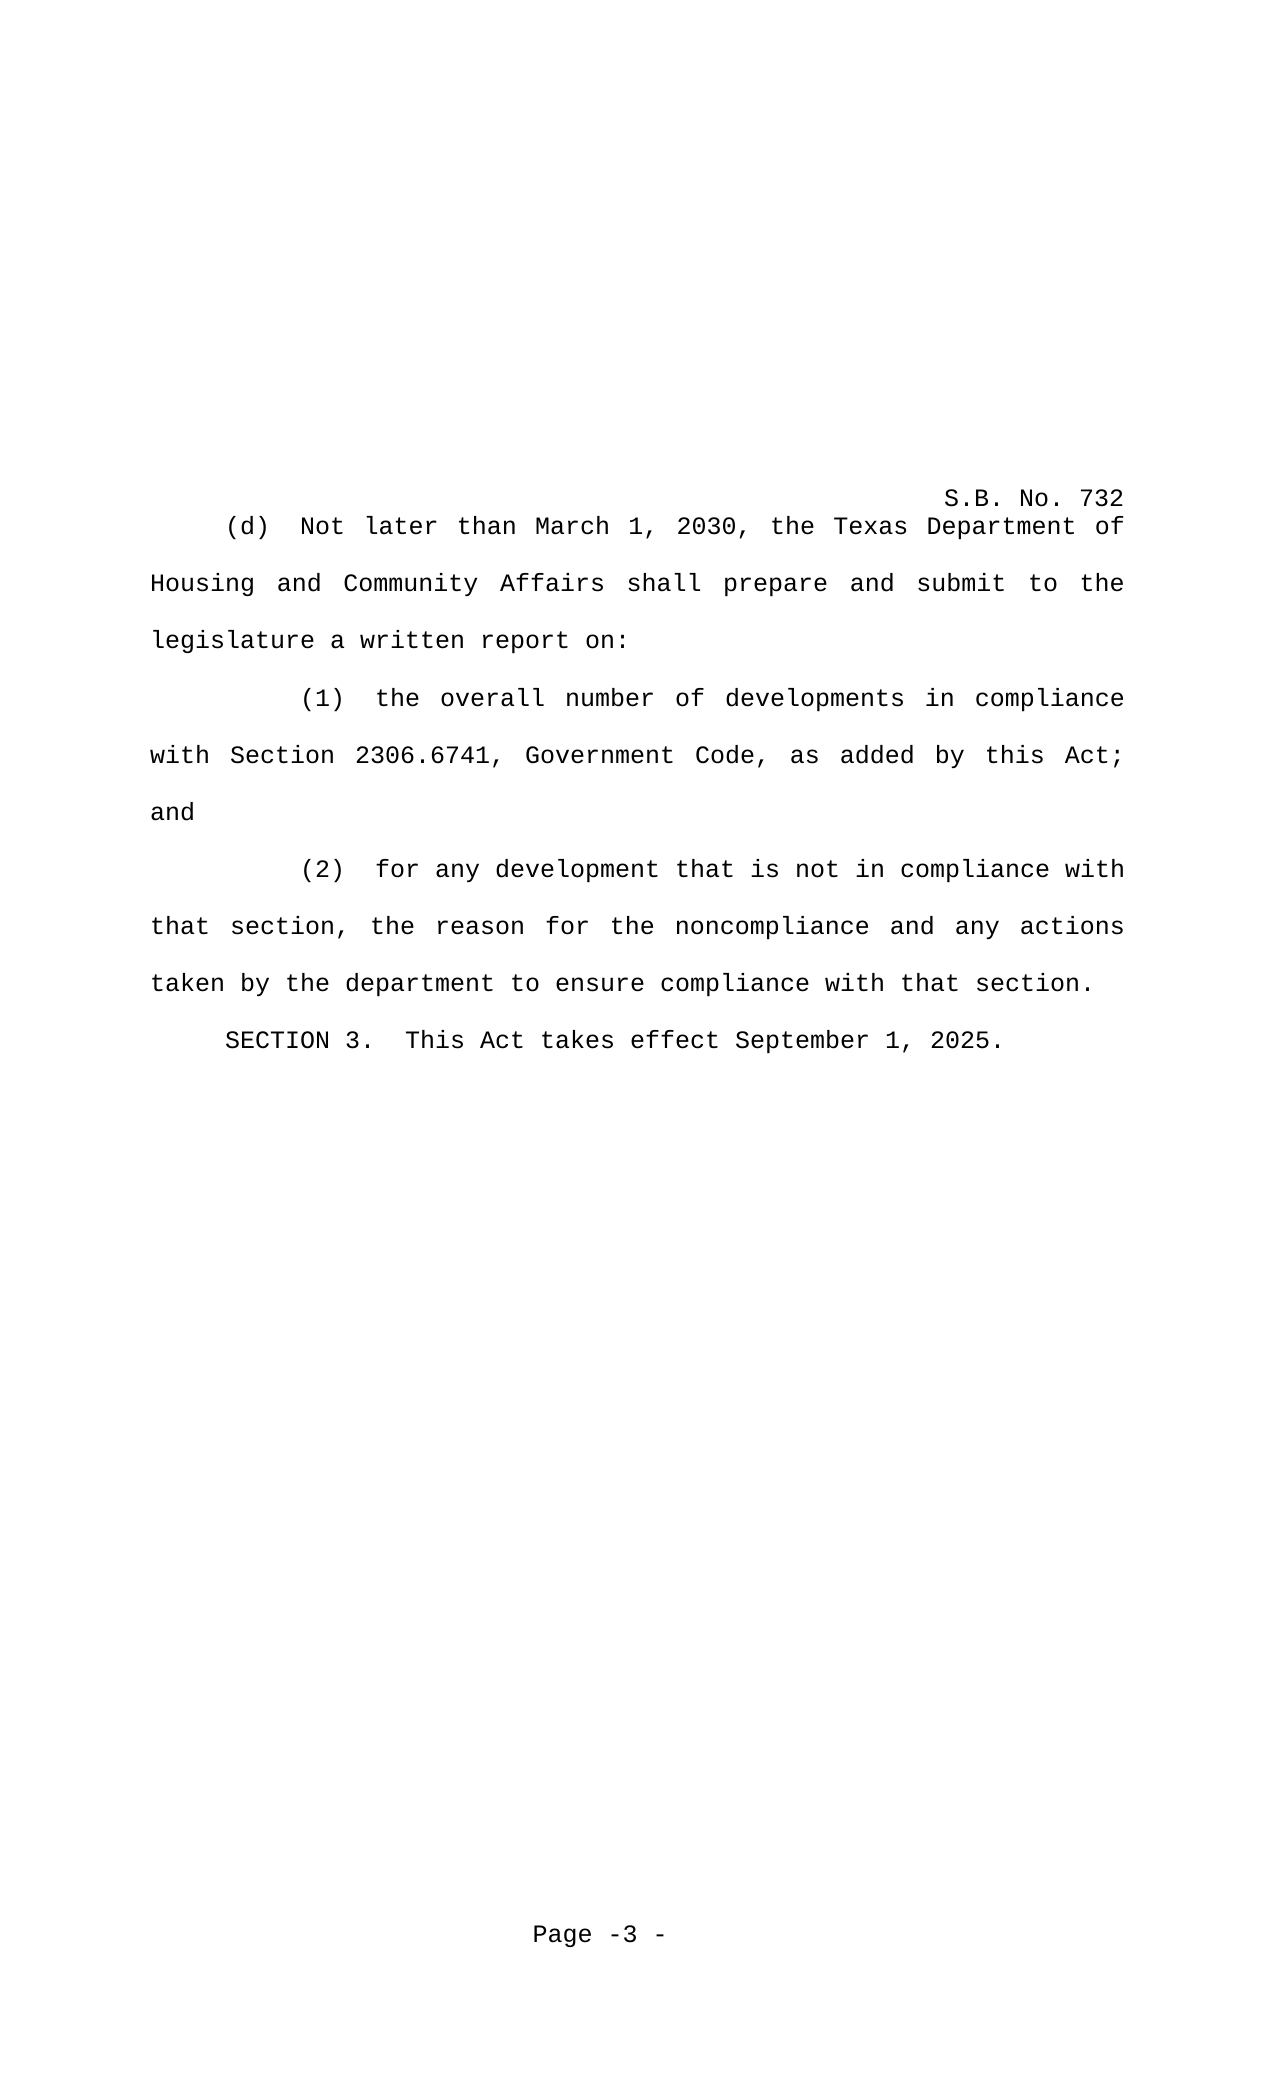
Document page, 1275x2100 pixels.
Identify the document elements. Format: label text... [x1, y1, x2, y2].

text SECTION 3. This Act takes effect September 1, 2025. [150, 1027, 1125, 1056]
text (d) Not later than March 1, 2030, the Texas Department of Housing and Community Affairs shall prepare and submit to the legislature a written report on: [150, 514, 1125, 656]
text (1) the overall number of developments in compliance with Section 2306.6741, Government Code, as added by this Act; and [150, 685, 1125, 828]
text (2) for any development that is not in compliance with that section, the reason for the noncompliance and any actions taken by the department to ensure compliance with that section. [150, 856, 1125, 999]
